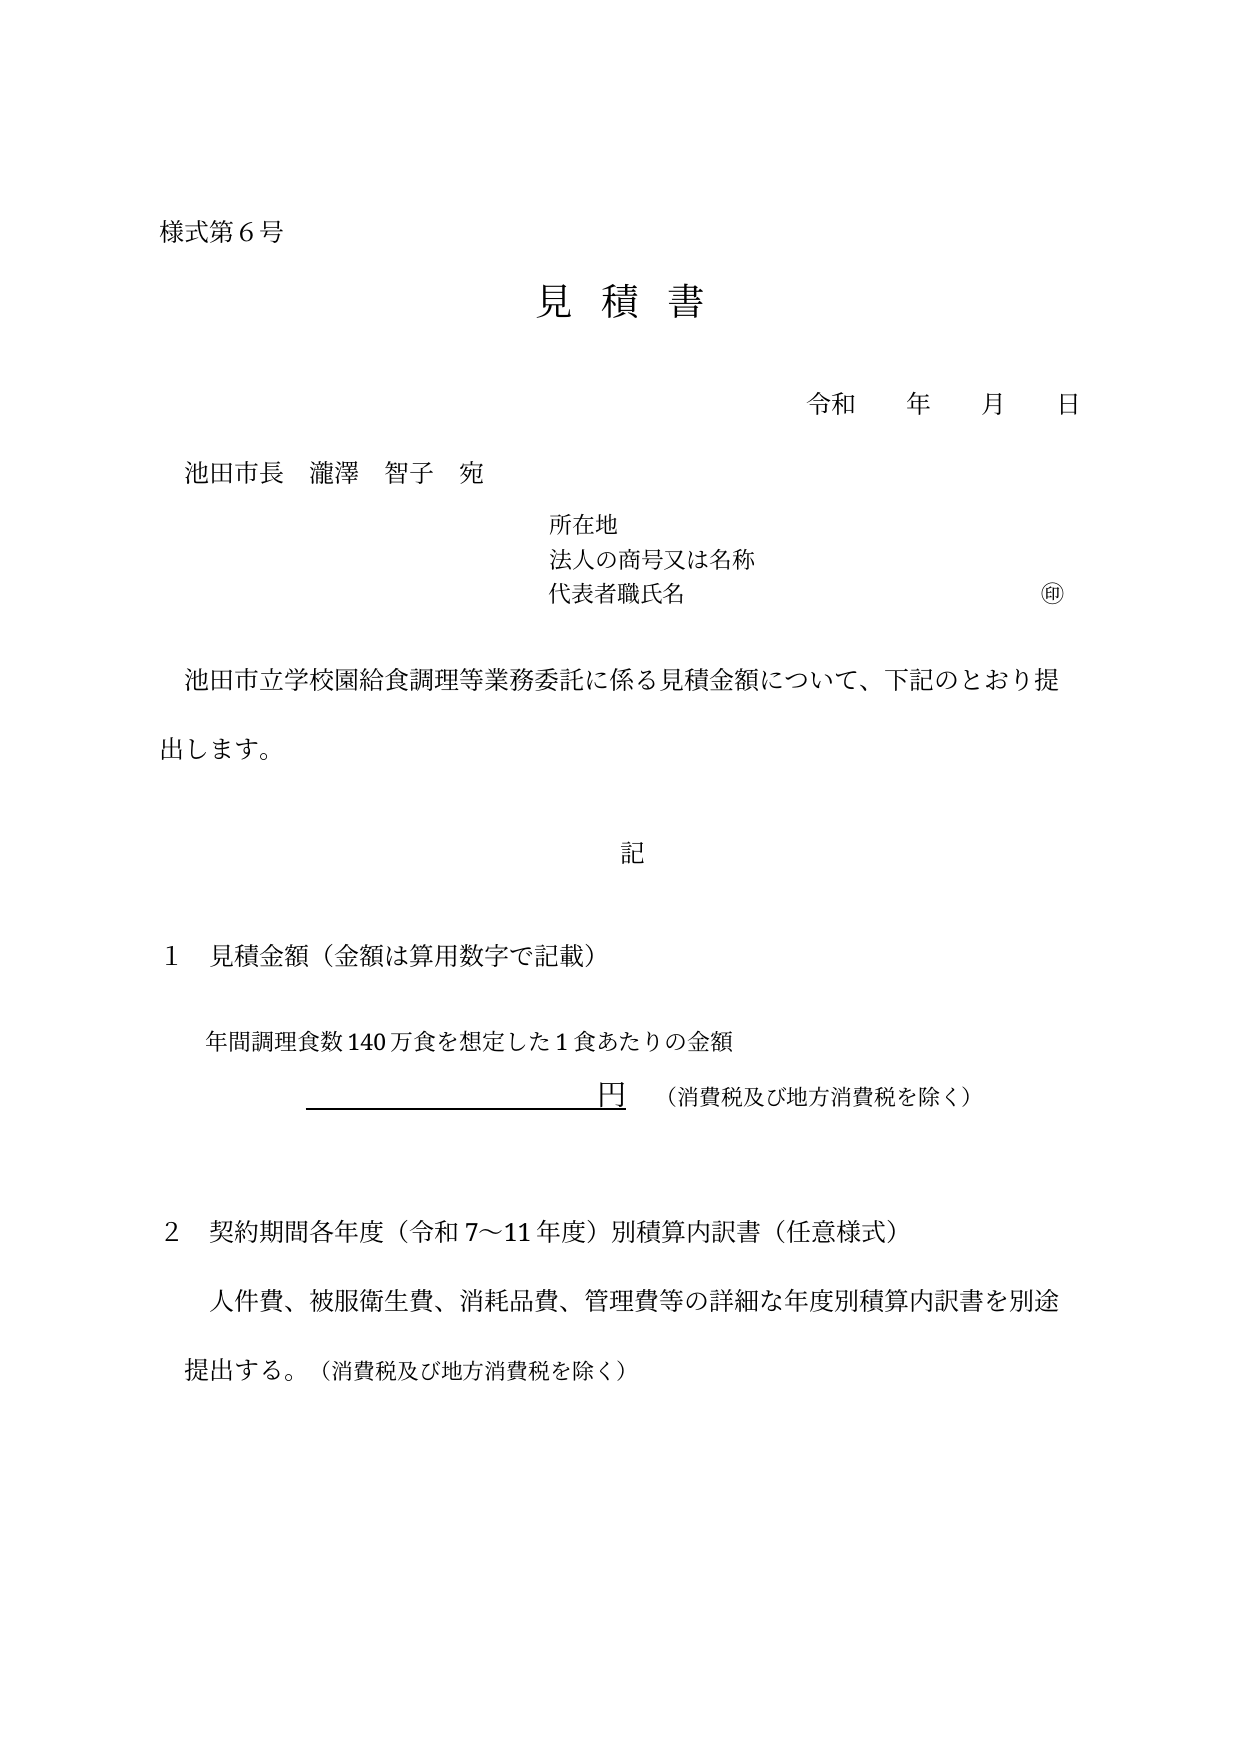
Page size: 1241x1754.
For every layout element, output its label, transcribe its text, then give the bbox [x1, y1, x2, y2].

text １ 見積金額（金額は算用数字で記載） [159, 920, 1081, 989]
text 年間調理食数140万食を想定した1食あたりの金額 [159, 1024, 1081, 1058]
text 人件費、被服衛生費、消耗品費、管理費等の詳細な年度別積算内訳書を別途提出する。（消費税及び地方消費税を除く） [184, 1265, 1081, 1403]
text 令和 年 月 日 [159, 369, 1081, 438]
subtitle 記 [159, 817, 1081, 886]
text 様式第６号 [159, 196, 1081, 265]
text 円 （消費税及び地方消費税を除く） [159, 1058, 1081, 1127]
text 法人の商号又は名称 [159, 541, 1081, 576]
text 代表者職氏名 ㊞ [159, 576, 1081, 610]
text ２ 契約期間各年度（令和7～11年度）別積算内訳書（任意様式） [159, 1196, 1081, 1265]
text 所在地 [159, 507, 1081, 541]
text 池田市立学校園給食調理等業務委託に係る見積金額について、下記のとおり提出します。 [159, 644, 1081, 782]
text 見積書 [159, 265, 1081, 334]
text 池田市長 瀧澤 智子 宛 [159, 438, 1081, 507]
